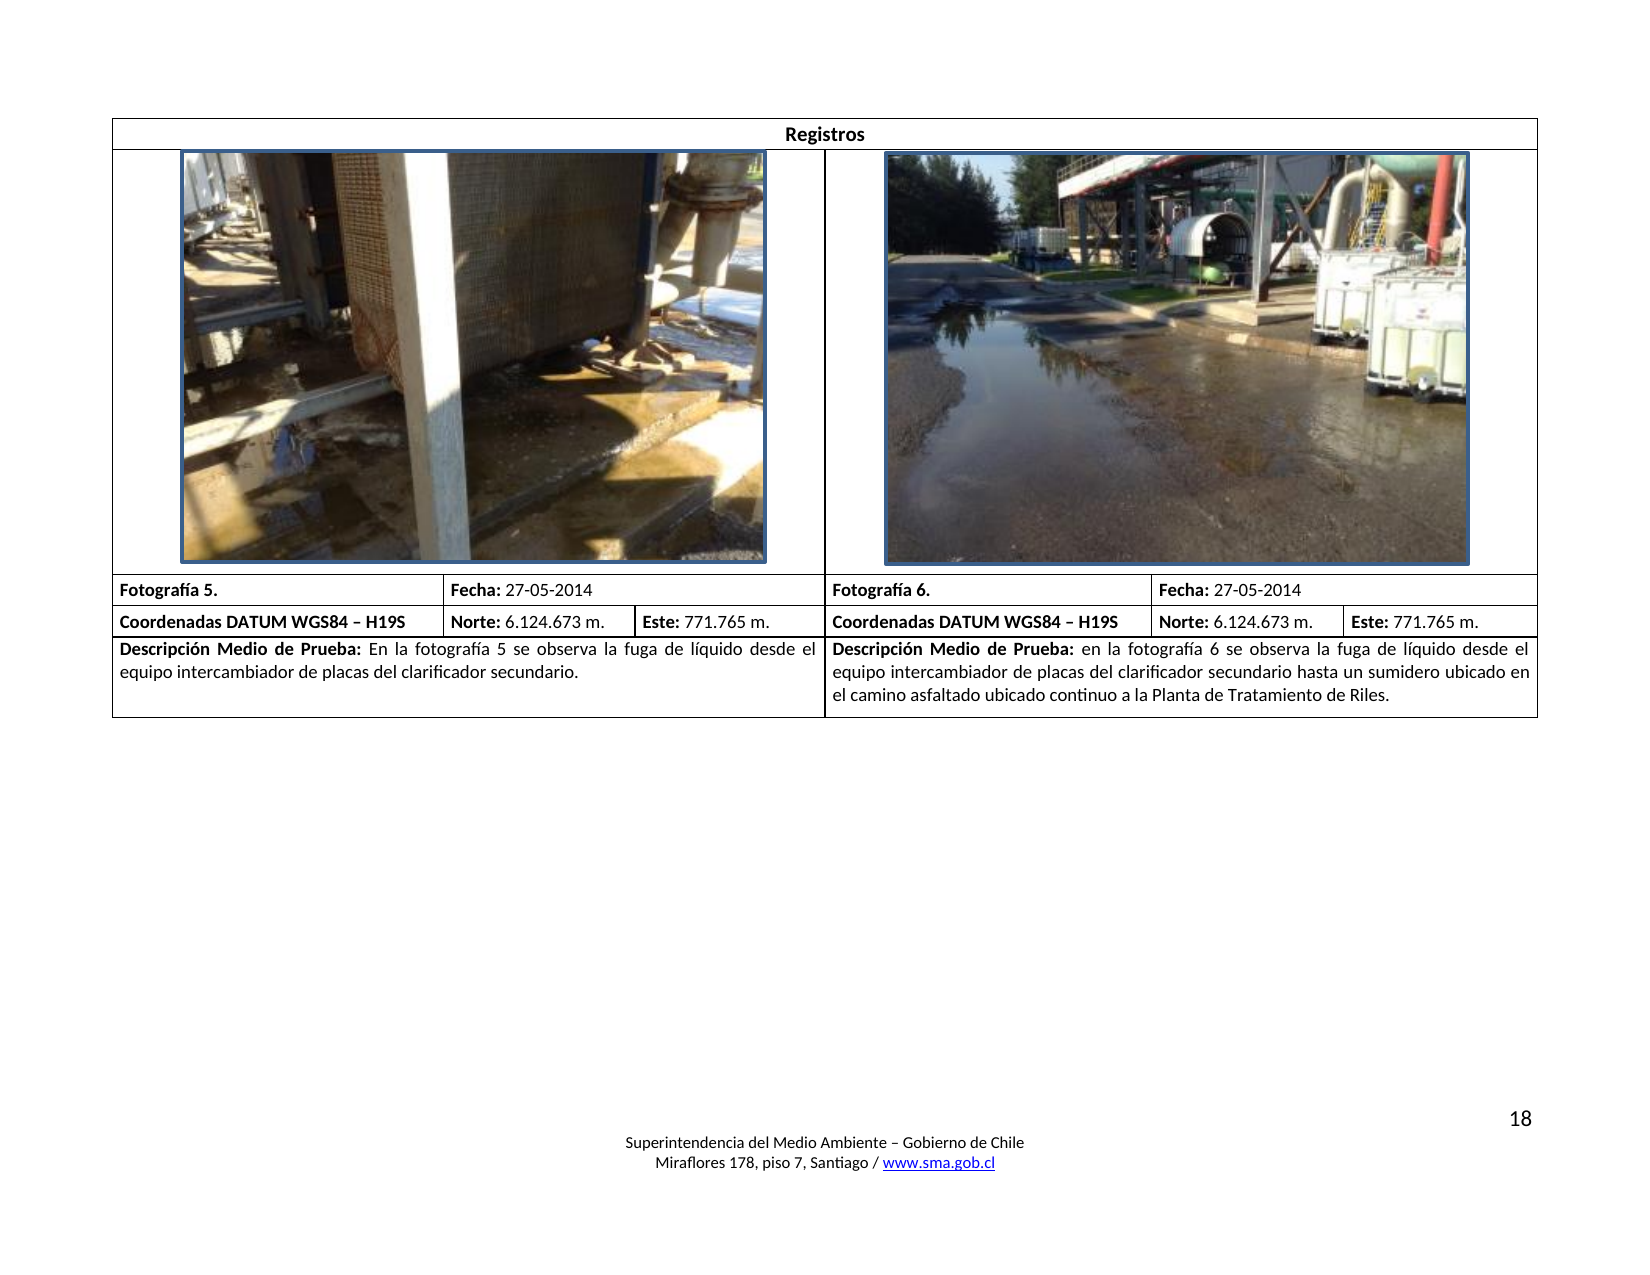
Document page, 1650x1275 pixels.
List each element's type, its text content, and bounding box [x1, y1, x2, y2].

table_cell Este: 771.765 m. [636, 606, 824, 636]
table_cell Coordenadas DATUM WGS84 – H19S [826, 606, 1151, 636]
table_cell Descripción Medio de Prueba: en la fotografía 6 se observa la fuga de líquido desde el equipo intercambiador de placas del clarificador secundario hasta un sumidero ubicado en el camino asfaltado ubicado continuo a la Planta de Tratamiento de Riles. [826, 638, 1537, 717]
picture [184, 153, 763, 560]
table_header Registros [113, 119, 1537, 149]
table_cell Norte: 6.124.673 m. [444, 606, 634, 636]
picture [888, 155, 1466, 562]
table_cell Coordenadas DATUM WGS84 – H19S [113, 606, 443, 636]
table_cell Fotografía 5. [113, 575, 443, 605]
table_cell Fecha: 27-05-2014 [1152, 575, 1537, 605]
table_cell Norte: 6.124.673 m. [1152, 606, 1343, 636]
table_cell [113, 150, 824, 574]
table_cell Fotografía 6. [826, 575, 1151, 605]
table_cell Descripción Medio de Prueba: En la fotografía 5 se observa la fuga de líquido desde el equipo intercambiador de placas del clarificador secundario. [113, 638, 824, 717]
table_cell Este: 771.765 m. [1344, 606, 1537, 636]
table_cell [826, 150, 1537, 574]
table_cell Fecha: 27-05-2014 [444, 575, 824, 605]
